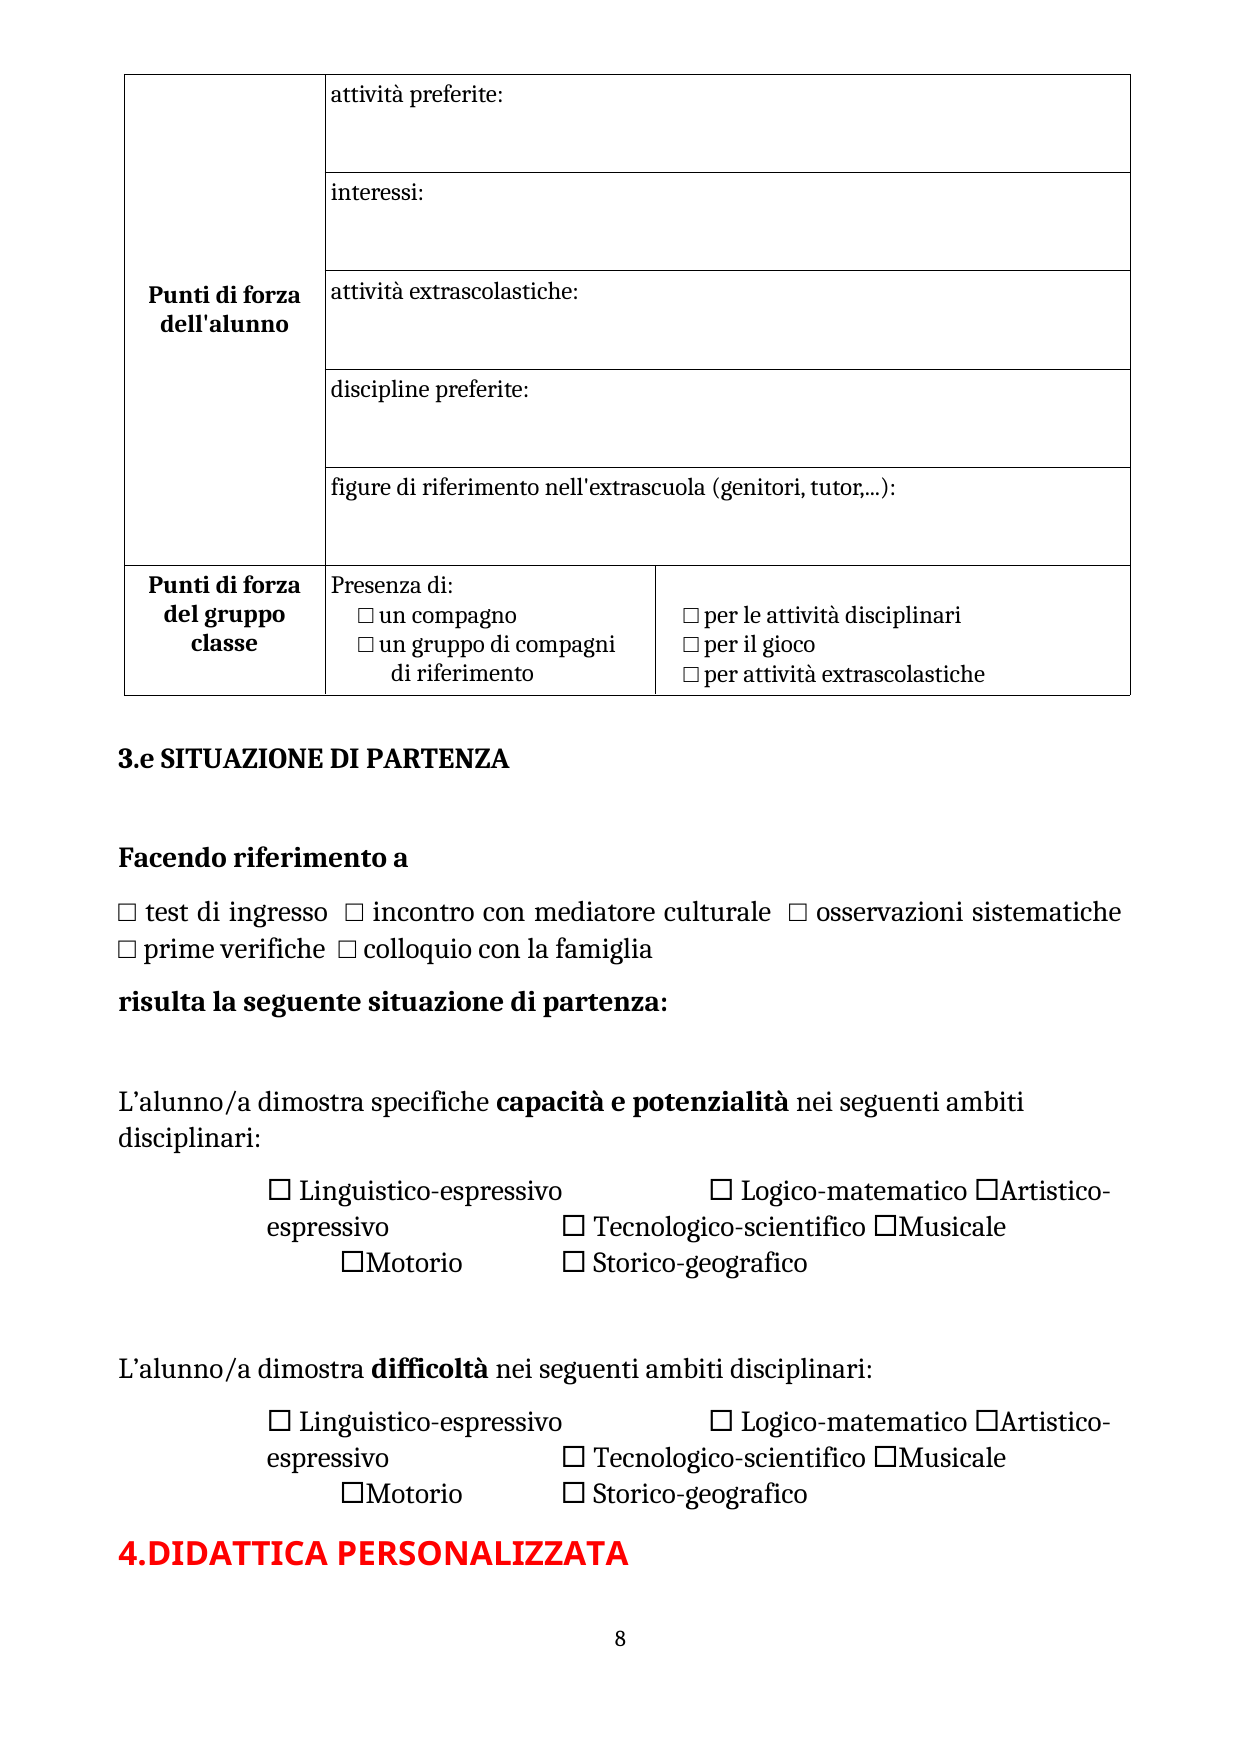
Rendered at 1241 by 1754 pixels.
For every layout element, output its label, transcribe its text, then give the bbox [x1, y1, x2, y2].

table_cell Punti di forza del gruppo classe [125, 566, 325, 694]
table_cell interessi: [326, 173, 1130, 270]
table_cell discipline preferite: [326, 370, 1130, 467]
table_cell figure di riferimento nell'extrascuola (genitori, tutor,...): [326, 468, 1130, 565]
text L’alunno/a dimostra difficoltà nei seguenti ambiti disciplinari: [118, 1352, 1122, 1386]
table_header Punti di forza dell'alunno [125, 75, 325, 565]
text Facendo riferimento a [118, 842, 1122, 875]
list Linguistico-espressivo Logico-matematico Artistico-espressivo Tecnologico-scientifico Musicale Motorio Storico-geografico [267, 1174, 1122, 1280]
text □ test di ingresso □ incontro con mediatore culturale □ osservazioni sistematiche □ prime verifiche □ colloquio con la famiglia [118, 894, 1122, 966]
text L’alunno/a dimostra specifiche capacità e potenzialità nei seguenti ambiti disciplinari: [118, 1085, 1122, 1155]
table_cell attività extrascolastiche: [326, 271, 1130, 368]
table_header attività preferite: [326, 75, 1130, 172]
table_cell □ per le attività disciplinari □ per il gioco □ per attività extrascolastiche [656, 566, 1130, 694]
table_cell Presenza di: □ un compagno □ un gruppo di compagni di riferimento [326, 566, 655, 694]
text 4.DIDATTICA PERSONALIZZATA [118, 1530, 1122, 1575]
text risulta la seguente situazione di partenza: [118, 986, 1122, 1019]
text 3.e SITUAZIONE DI PARTENZA [118, 742, 1122, 775]
list Linguistico-espressivo Logico-matematico Artistico-espressivo Tecnologico-scientifico Musicale Motorio Storico-geografico [267, 1405, 1122, 1511]
